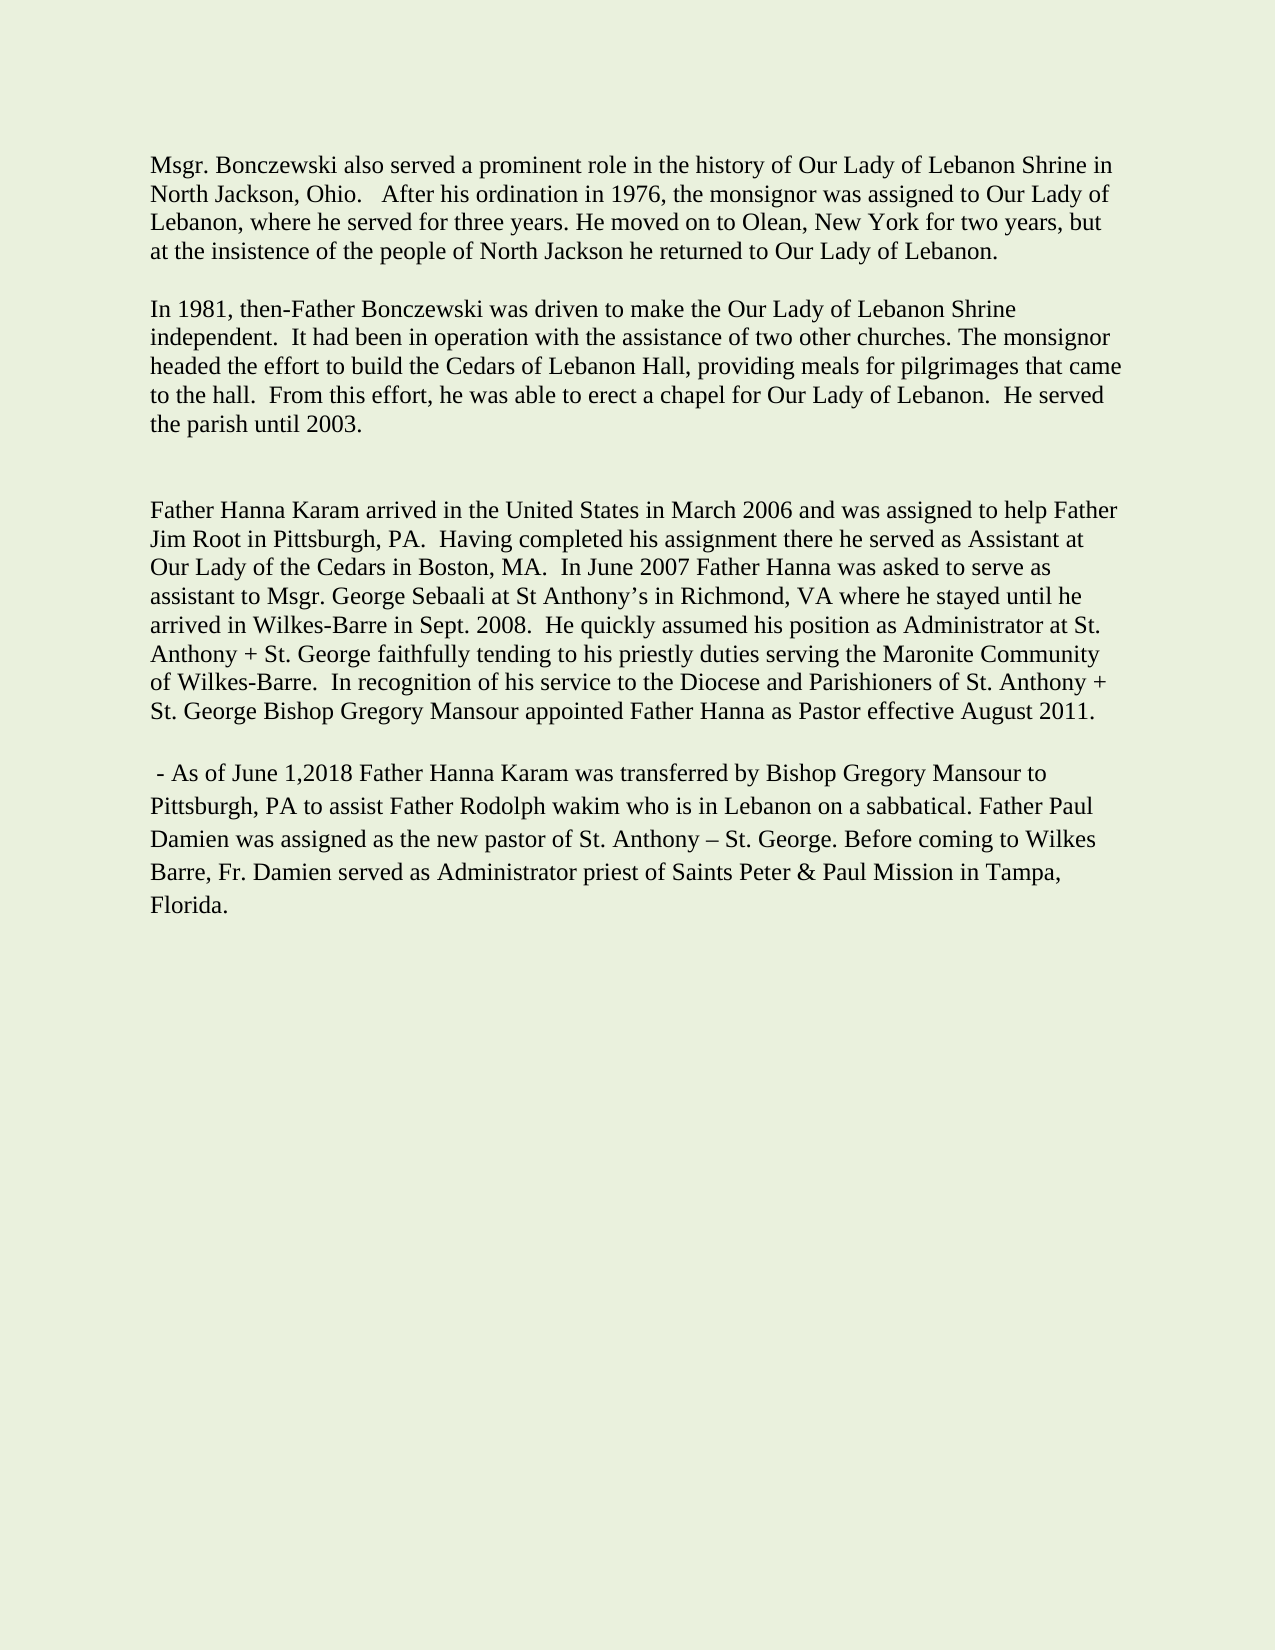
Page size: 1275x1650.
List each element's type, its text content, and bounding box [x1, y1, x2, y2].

text Father Hanna Karam arrived in the United States in March 2006 and was assigned to help Father Jim Root in Pittsburgh, PA. Having completed his assignment there he served as Assistant at Our Lady of the Cedars in Boston, MA. In June 2007 Father Hanna was asked to serve as assistant to Msgr. George Sebaali at St Anthony’s in Richmond, VA where he stayed until he arrived in Wilkes-Barre in Sept. 2008. He quickly assumed his position as Administrator at St. Anthony + St. George faithfully tending to his priestly duties serving the Maronite Community of Wilkes-Barre. In recognition of his service to the Diocese and Parishioners of St. Anthony + St. George Bishop Gregory Mansour appointed Father Hanna as Pastor effective August 2011. [150, 495, 1125, 725]
text - As of June 1,2018 Father Hanna Karam was transferred by Bishop Gregory Mansour to Pittsburgh, PA to assist Father Rodolph wakim who is in Lebanon on a sabbatical. Father Paul Damien was assigned as the new pastor of St. Anthony – St. George. Before coming to Wilkes Barre, Fr. Damien served as Administrator priest of Saints Peter & Paul Mission in Tampa, Florida. [150, 725, 1125, 919]
text Msgr. Bonczewski also served a prominent role in the history of Our Lady of Lebanon Shrine in North Jackson, Ohio. After his ordination in 1976, the monsignor was assigned to Our Lady of Lebanon, where he served for three years. He moved on to Olean, New York for two years, but at the insistence of the people of North Jackson he returned to Our Lady of Lebanon. [150, 150, 1125, 265]
text In 1981, then-Father Bonczewski was driven to make the Our Lady of Lebanon Shrine independent. It had been in operation with the assistance of two other churches. The monsignor headed the effort to build the Cedars of Lebanon Hall, providing meals for pilgrimages that came to the hall. From this effort, he was able to erect a chapel for Our Lady of Lebanon. He served the parish until 2003. [150, 294, 1125, 437]
